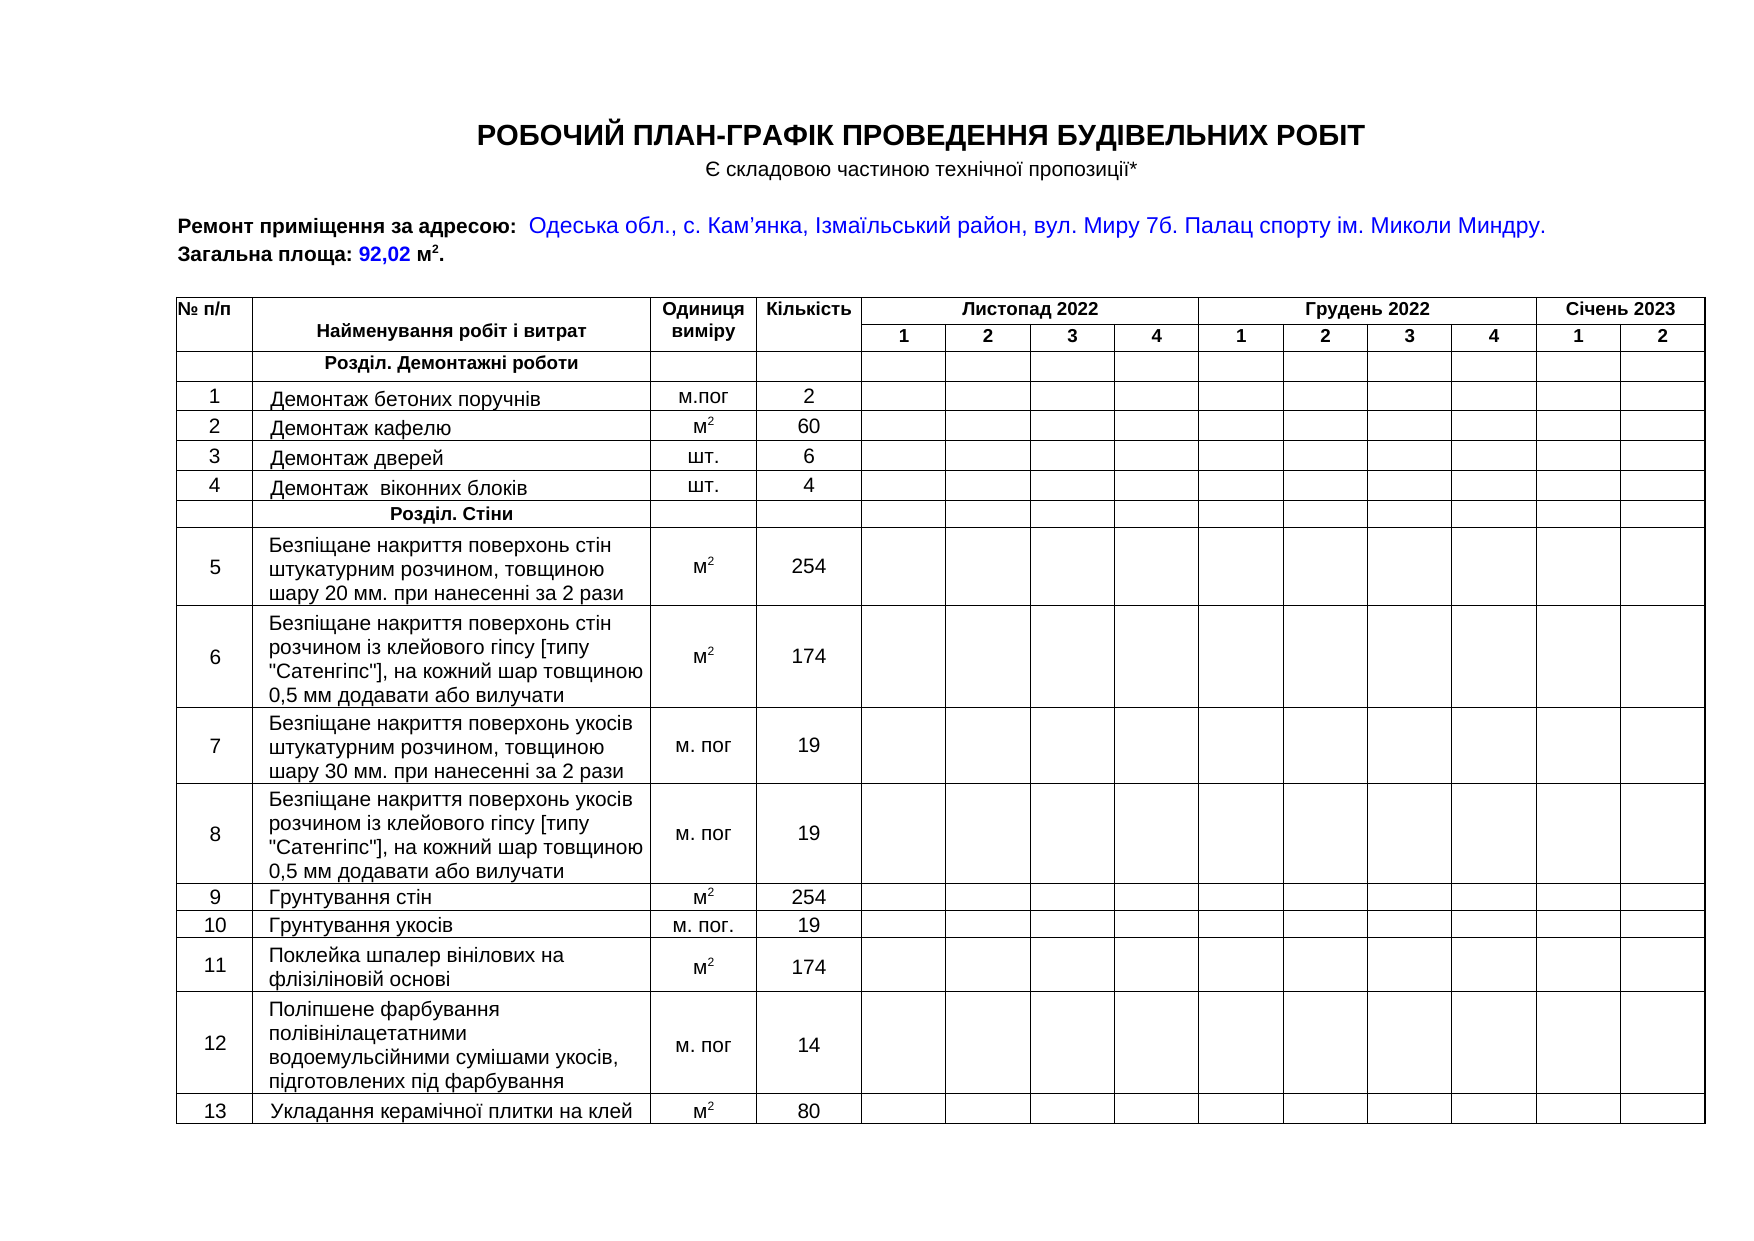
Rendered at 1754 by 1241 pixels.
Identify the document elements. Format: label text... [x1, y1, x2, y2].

table_cell [1199, 1094, 1283, 1123]
table_cell 19 [757, 708, 861, 782]
table_cell [1537, 606, 1620, 707]
table_cell [946, 471, 1030, 500]
table_cell [1452, 411, 1536, 440]
table_cell [1368, 411, 1451, 440]
table_cell [1537, 471, 1620, 500]
table_cell [1031, 411, 1114, 440]
table_cell [862, 784, 945, 882]
table_cell [862, 411, 945, 440]
table_cell 1 [1199, 325, 1283, 351]
table_cell Демонтаж бетоних поручнів [253, 382, 650, 410]
table_cell [1199, 911, 1283, 937]
table_cell 19 [757, 784, 861, 882]
table_cell [1621, 528, 1704, 605]
table_cell 1 [862, 325, 945, 351]
table_cell [1115, 352, 1198, 381]
table_cell [1284, 708, 1367, 782]
table_cell [1537, 382, 1620, 410]
table_cell [1199, 382, 1283, 410]
table_cell Грунтування стін [253, 884, 650, 910]
text Ремонт приміщення за адресою: Одеська обл., с. Кам’янка, Ізмаїльський район, вул. Миру 7б. Палац спорту ім. Миколи Миндру. [177, 212, 1665, 238]
table_cell [1115, 938, 1198, 991]
text Загальна площа: 92,02 м2. [177, 242, 1665, 266]
table_cell м. пог [651, 784, 756, 882]
table_cell [1284, 471, 1367, 500]
table_cell [1621, 911, 1704, 937]
table_cell [1031, 784, 1114, 882]
table_cell Розділ. Стіни [253, 501, 650, 527]
table_cell [1199, 708, 1283, 782]
table_cell [1284, 911, 1367, 937]
table_cell м. пог [651, 992, 756, 1093]
table_cell [1284, 382, 1367, 410]
table_cell [1537, 441, 1620, 470]
table_cell 9 [177, 884, 252, 910]
table_cell [1031, 992, 1114, 1093]
table_cell [1284, 528, 1367, 605]
table_cell [177, 501, 252, 527]
table_cell [1452, 501, 1536, 527]
table_cell [1115, 501, 1198, 527]
table_cell [862, 884, 945, 910]
table_cell м2 [651, 411, 756, 440]
table_cell м. пог [651, 708, 756, 782]
table_cell [651, 352, 756, 381]
table_cell [946, 382, 1030, 410]
table_cell 12 [177, 992, 252, 1093]
table_cell [1452, 911, 1536, 937]
table_cell [1115, 471, 1198, 500]
table_cell [946, 992, 1030, 1093]
table_cell 2 [1621, 325, 1704, 351]
table_cell [1115, 911, 1198, 937]
table_cell [1621, 411, 1704, 440]
table_cell Демонтаж дверей [253, 441, 650, 470]
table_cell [253, 1094, 650, 1123]
table_cell Безпіщане накриття поверхонь укосів штукатурним розчином, товщиною шару 30 мм. при нанесенні за 2 рази [253, 708, 650, 782]
table_cell [1199, 441, 1283, 470]
table_cell [1537, 501, 1620, 527]
table_cell [1621, 784, 1704, 882]
table_cell [862, 606, 945, 707]
table_cell [1452, 884, 1536, 910]
table_cell [862, 352, 945, 381]
table_cell [1621, 441, 1704, 470]
table_cell [1031, 911, 1114, 937]
table_cell [1284, 784, 1367, 882]
table_cell [946, 606, 1030, 707]
table_cell [1199, 938, 1283, 991]
table_cell [1031, 528, 1114, 605]
table_cell [1115, 1094, 1198, 1123]
table_cell [1621, 501, 1704, 527]
table_cell [1199, 884, 1283, 910]
table_cell [1452, 382, 1536, 410]
table_cell [1452, 784, 1536, 882]
table_cell [1199, 352, 1283, 381]
table_cell [1452, 606, 1536, 707]
table_header Найменування робіт і витрат [253, 298, 650, 351]
table_cell [862, 382, 945, 410]
table_cell [862, 528, 945, 605]
table_cell Поклейка шпалер вінілових на флізіліновій основі [253, 938, 650, 991]
table_cell 4 [1115, 325, 1198, 351]
table_cell 1 [1537, 325, 1620, 351]
table_cell 2 [946, 325, 1030, 351]
table_cell [1452, 992, 1536, 1093]
table_cell [1621, 606, 1704, 707]
table_cell [1368, 938, 1451, 991]
table_cell 4 [1452, 325, 1536, 351]
table_header Одиниця виміру [651, 298, 756, 351]
table_cell [1621, 471, 1704, 500]
table_cell 174 [757, 606, 861, 707]
table_cell [1284, 606, 1367, 707]
table_cell [1537, 992, 1620, 1093]
table_cell [1452, 471, 1536, 500]
table_cell 10 [177, 911, 252, 937]
table_cell [946, 352, 1030, 381]
table_cell [1621, 884, 1704, 910]
table_cell [1284, 884, 1367, 910]
text РОБОЧИЙ ПЛАН-ГРАФІК ПРОВЕДЕННЯ БУДІВЕЛЬНИХ РОБІТ [177, 118, 1665, 152]
table_cell 254 [757, 528, 861, 605]
table_cell [1621, 382, 1704, 410]
table_cell [1031, 884, 1114, 910]
table_cell [1452, 708, 1536, 782]
table_cell [1115, 411, 1198, 440]
table_cell м. пог. [651, 911, 756, 937]
table_cell [1115, 382, 1198, 410]
table_cell [1199, 606, 1283, 707]
table_cell 4 [177, 471, 252, 500]
table_cell [946, 441, 1030, 470]
table_cell [946, 911, 1030, 937]
table_cell 3 [1368, 325, 1451, 351]
table_cell Демонтаж кафелю [253, 411, 650, 440]
table_header № п/п [177, 298, 252, 351]
table_cell [651, 501, 756, 527]
table_cell 11 [177, 938, 252, 991]
table_cell [1537, 884, 1620, 910]
table_cell [862, 501, 945, 527]
table_cell [1284, 1094, 1367, 1123]
table_cell Поліпшене фарбування полiвiнiлацетатними водоемульсійними сумішами укосів, підготовлених під фарбування [253, 992, 650, 1093]
table_cell [1199, 784, 1283, 882]
table_cell [862, 911, 945, 937]
table_cell [1031, 382, 1114, 410]
table_cell 254 [757, 884, 861, 910]
table_cell 2 [177, 411, 252, 440]
table_cell [1115, 441, 1198, 470]
table_cell [1537, 1094, 1620, 1123]
text Є складовою частиною технічної пропозиції* [177, 157, 1665, 181]
table_cell м2 [651, 1094, 756, 1123]
table_cell [1368, 606, 1451, 707]
table_cell [177, 352, 252, 381]
table_cell 7 [177, 708, 252, 782]
table_cell шт. [651, 471, 756, 500]
table_cell Безпіщане накриття поверхонь укосів розчином із клейового гіпсу [типу "Сатенгіпс"], на кожний шар товщиною 0,5 мм додавати або вилучати [253, 784, 650, 882]
table_cell [1537, 784, 1620, 882]
table_cell [1368, 441, 1451, 470]
table_cell 14 [757, 992, 861, 1093]
table_cell м2 [651, 938, 756, 991]
table_cell Демонтаж віконних блоків [253, 471, 650, 500]
table_cell [1199, 992, 1283, 1093]
table_cell [757, 352, 861, 381]
table_cell [1115, 606, 1198, 707]
table_header Листопад 2022 [862, 298, 1198, 324]
table_cell [1199, 471, 1283, 500]
table_cell 6 [757, 441, 861, 470]
table_cell Безпіщане накриття поверхонь стін розчином із клейового гіпсу [типу "Сатенгіпс"], на кожний шар товщиною 0,5 мм додавати або вилучати [253, 606, 650, 707]
table_cell [1452, 528, 1536, 605]
table_cell [1368, 784, 1451, 882]
table_cell [1537, 938, 1620, 991]
table_cell [1368, 528, 1451, 605]
table_cell 174 [757, 938, 861, 991]
table_cell Грунтування укосів [253, 911, 650, 937]
table_cell [1537, 708, 1620, 782]
table_cell [1199, 501, 1283, 527]
table_cell [1284, 352, 1367, 381]
table_cell [757, 501, 861, 527]
table_cell [1284, 501, 1367, 527]
table_cell [1031, 501, 1114, 527]
table_cell [1284, 411, 1367, 440]
table_cell 4 [757, 471, 861, 500]
table_cell [1368, 352, 1451, 381]
table_cell [1452, 441, 1536, 470]
table_cell [1115, 992, 1198, 1093]
table_cell [1031, 471, 1114, 500]
table_cell [862, 992, 945, 1093]
table_cell [1031, 352, 1114, 381]
table_cell [1368, 992, 1451, 1093]
table_cell 6 [177, 606, 252, 707]
table_cell Безпіщане накриття поверхонь стін штукатурним розчином, товщиною шару 20 мм. при нанесенні за 2 рази [253, 528, 650, 605]
table_cell [1115, 708, 1198, 782]
table_cell м2 [651, 528, 756, 605]
table_cell [1031, 938, 1114, 991]
table_cell [1368, 884, 1451, 910]
table_cell [1452, 352, 1536, 381]
table_cell [1452, 1094, 1536, 1123]
table_cell [862, 938, 945, 991]
table_cell [1031, 708, 1114, 782]
table_cell [1621, 1094, 1704, 1123]
table_cell 5 [177, 528, 252, 605]
table_cell [1199, 528, 1283, 605]
table_cell Розділ. Демонтажні роботи [253, 352, 650, 381]
table_cell [1368, 471, 1451, 500]
table_cell м2 [651, 884, 756, 910]
table_cell [1115, 784, 1198, 882]
table_cell [1031, 1094, 1114, 1123]
table_cell 13 [177, 1094, 252, 1123]
table_cell 8 [177, 784, 252, 882]
table_cell м2 [651, 606, 756, 707]
table_cell 3 [177, 441, 252, 470]
table_cell [1284, 992, 1367, 1093]
table_cell [1621, 708, 1704, 782]
table_cell [946, 1094, 1030, 1123]
table_cell [862, 441, 945, 470]
table_cell [862, 1094, 945, 1123]
table_cell [946, 501, 1030, 527]
table_cell [1115, 884, 1198, 910]
table_cell [1621, 992, 1704, 1093]
table_cell 1 [177, 382, 252, 410]
table_cell [1621, 938, 1704, 991]
table_cell м.пог [651, 382, 756, 410]
table_cell [946, 784, 1030, 882]
table_cell [1537, 528, 1620, 605]
table_cell [946, 528, 1030, 605]
table_cell 19 [757, 911, 861, 937]
table_cell [946, 938, 1030, 991]
table_cell [1537, 352, 1620, 381]
table_cell [1537, 911, 1620, 937]
table_cell 2 [757, 382, 861, 410]
table_cell 3 [1031, 325, 1114, 351]
table_cell [1621, 352, 1704, 381]
table_cell [1199, 411, 1283, 440]
table_header Січень 2023 [1537, 298, 1704, 324]
table_cell [1368, 501, 1451, 527]
table_header Грудень 2022 [1199, 298, 1536, 324]
table_cell [1368, 1094, 1451, 1123]
table_cell [1368, 708, 1451, 782]
table_cell шт. [651, 441, 756, 470]
table_cell [1031, 441, 1114, 470]
table_cell [1115, 528, 1198, 605]
table_cell [946, 411, 1030, 440]
table_cell [1452, 938, 1536, 991]
table_cell [1284, 441, 1367, 470]
table_header Кількість [757, 298, 861, 351]
table_cell [1368, 911, 1451, 937]
table_cell 80 [757, 1094, 861, 1123]
table_cell 60 [757, 411, 861, 440]
table_cell [1031, 606, 1114, 707]
table_cell [1284, 938, 1367, 991]
table_cell [1537, 411, 1620, 440]
table_cell [862, 471, 945, 500]
table_cell [1368, 382, 1451, 410]
table_cell [946, 708, 1030, 782]
table_cell 2 [1284, 325, 1367, 351]
table_cell [862, 708, 945, 782]
table_cell [946, 884, 1030, 910]
